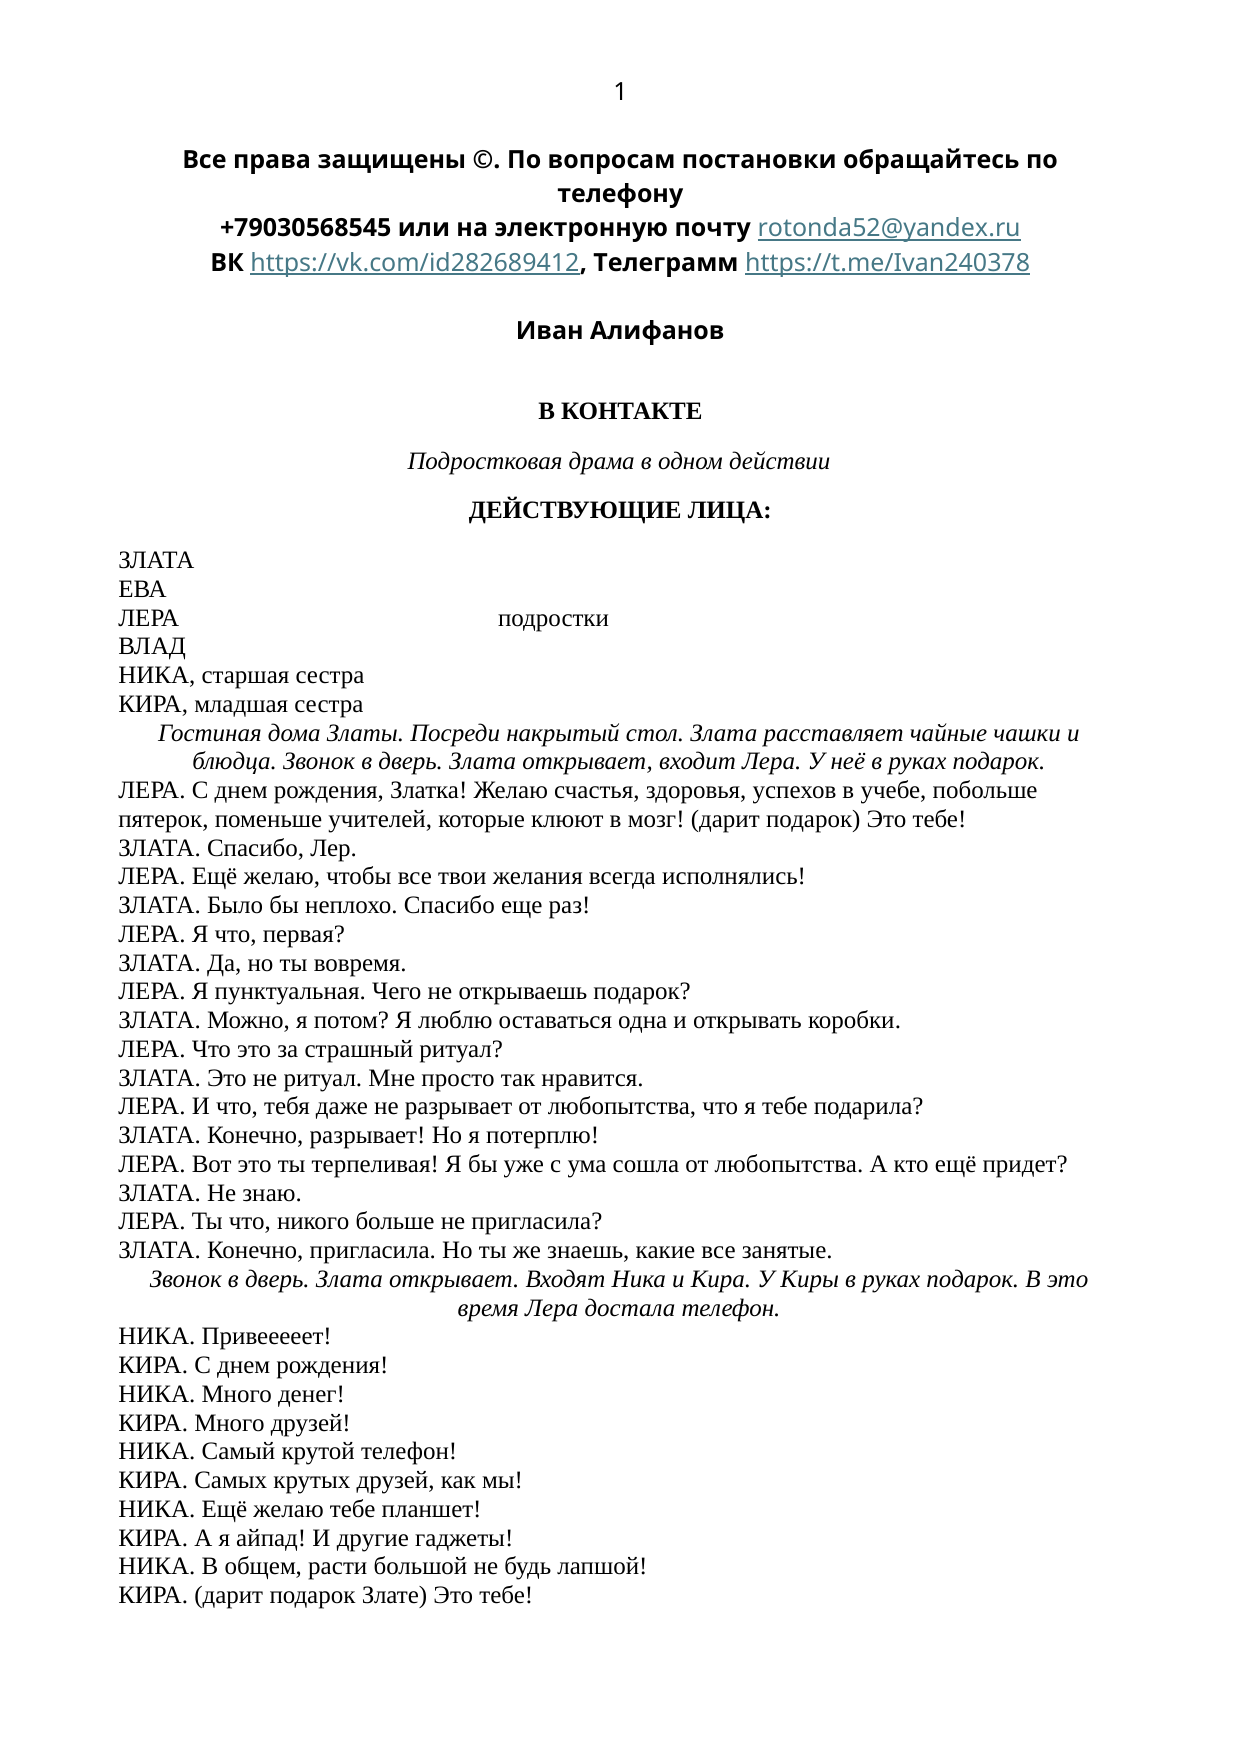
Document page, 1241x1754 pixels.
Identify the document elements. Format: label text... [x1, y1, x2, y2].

text НИКА. Много денег! [118, 1379, 1122, 1408]
text ЕВА [118, 574, 1122, 603]
text В КОНТАКТЕ [118, 396, 1122, 425]
text ЗЛАТА. Было бы неплохо. Спасибо еще раз! [118, 890, 1122, 919]
text ЗЛАТА. Не знаю. [118, 1178, 1122, 1206]
text ВЛАД [118, 631, 1122, 660]
text ЗЛАТА. Конечно, пригласила. Но ты же знаешь, какие все занятые. [118, 1235, 1122, 1264]
text Иван Алифанов [118, 312, 1122, 346]
text НИКА. Ещё желаю тебе планшет! [118, 1494, 1122, 1523]
text ЗЛАТА. Это не ритуал. Мне просто так нравится. [118, 1063, 1122, 1091]
text ЛЕРА подростки [118, 603, 1122, 631]
text +79030568545 или на электронную почту rotonda52@yandex.ru ВК https://vk.com/id282689412, Телеграмм https://t.me/Ivan240378 [118, 210, 1122, 278]
text Гостиная дома Златы. Посреди накрытый стол. Злата расставляет чайные чашки и блюдца. Звонок в дверь. Злата открывает, входит Лера. У неё в руках подарок. [118, 718, 1122, 775]
text ЗЛАТА. Да, но ты вовремя. [118, 948, 1122, 976]
text КИРА. А я айпад! И другие гаджеты! [118, 1523, 1122, 1551]
text НИКА. Привееееет! [118, 1321, 1122, 1350]
text ЗЛАТА [118, 545, 1122, 574]
text ЛЕРА. Вот это ты терпеливая! Я бы уже с ума сошла от любопытства. А кто ещё придет? [118, 1149, 1122, 1178]
text Звонок в дверь. Злата открывает. Входят Ника и Кира. У Киры в руках подарок. В это время Лера достала телефон. [118, 1264, 1122, 1321]
text НИКА. Самый крутой телефон! [118, 1436, 1122, 1465]
text ЗЛАТА. Спасибо, Лер. [118, 833, 1122, 861]
text Все права защищены ©. По вопросам постановки обращайтесь по телефону [118, 142, 1122, 210]
text НИКА, старшая сестра [118, 660, 1122, 689]
text НИКА. В общем, расти большой не будь лапшой! [118, 1551, 1122, 1580]
text Подростковая драма в одном действии [118, 446, 1122, 474]
text ЛЕРА. Ты что, никого больше не пригласила? [118, 1206, 1122, 1235]
text ЛЕРА. С днем рождения, Златка! Желаю счастья, здоровья, успехов в учебе, побольше пятерок, поменьше учителей, которые клюют в мозг! (дарит подарок) Это тебе! [118, 775, 1122, 833]
text КИРА. С днем рождения! [118, 1350, 1122, 1379]
text КИРА. (дарит подарок Злате) Это тебе! [118, 1580, 1122, 1609]
text КИРА. Много друзей! [118, 1408, 1122, 1436]
text ДЕЙСТВУЮЩИЕ ЛИЦА: [118, 495, 1122, 524]
text ЛЕРА. Что это за страшный ритуал? [118, 1034, 1122, 1063]
text ЛЕРА. Ещё желаю, чтобы все твои желания всегда исполнялись! [118, 861, 1122, 890]
text КИРА. Самых крутых друзей, как мы! [118, 1465, 1122, 1494]
text ЛЕРА. Я что, первая? [118, 919, 1122, 948]
text ЛЕРА. Я пунктуальная. Чего не открываешь подарок? [118, 976, 1122, 1005]
text ЗЛАТА. Конечно, разрывает! Но я потерплю! [118, 1120, 1122, 1149]
text КИРА, младшая сестра [118, 689, 1122, 718]
text ЗЛАТА. Можно, я потом? Я люблю оставаться одна и открывать коробки. [118, 1005, 1122, 1034]
text ЛЕРА. И что, тебя даже не разрывает от любопытства, что я тебе подарила? [118, 1091, 1122, 1120]
